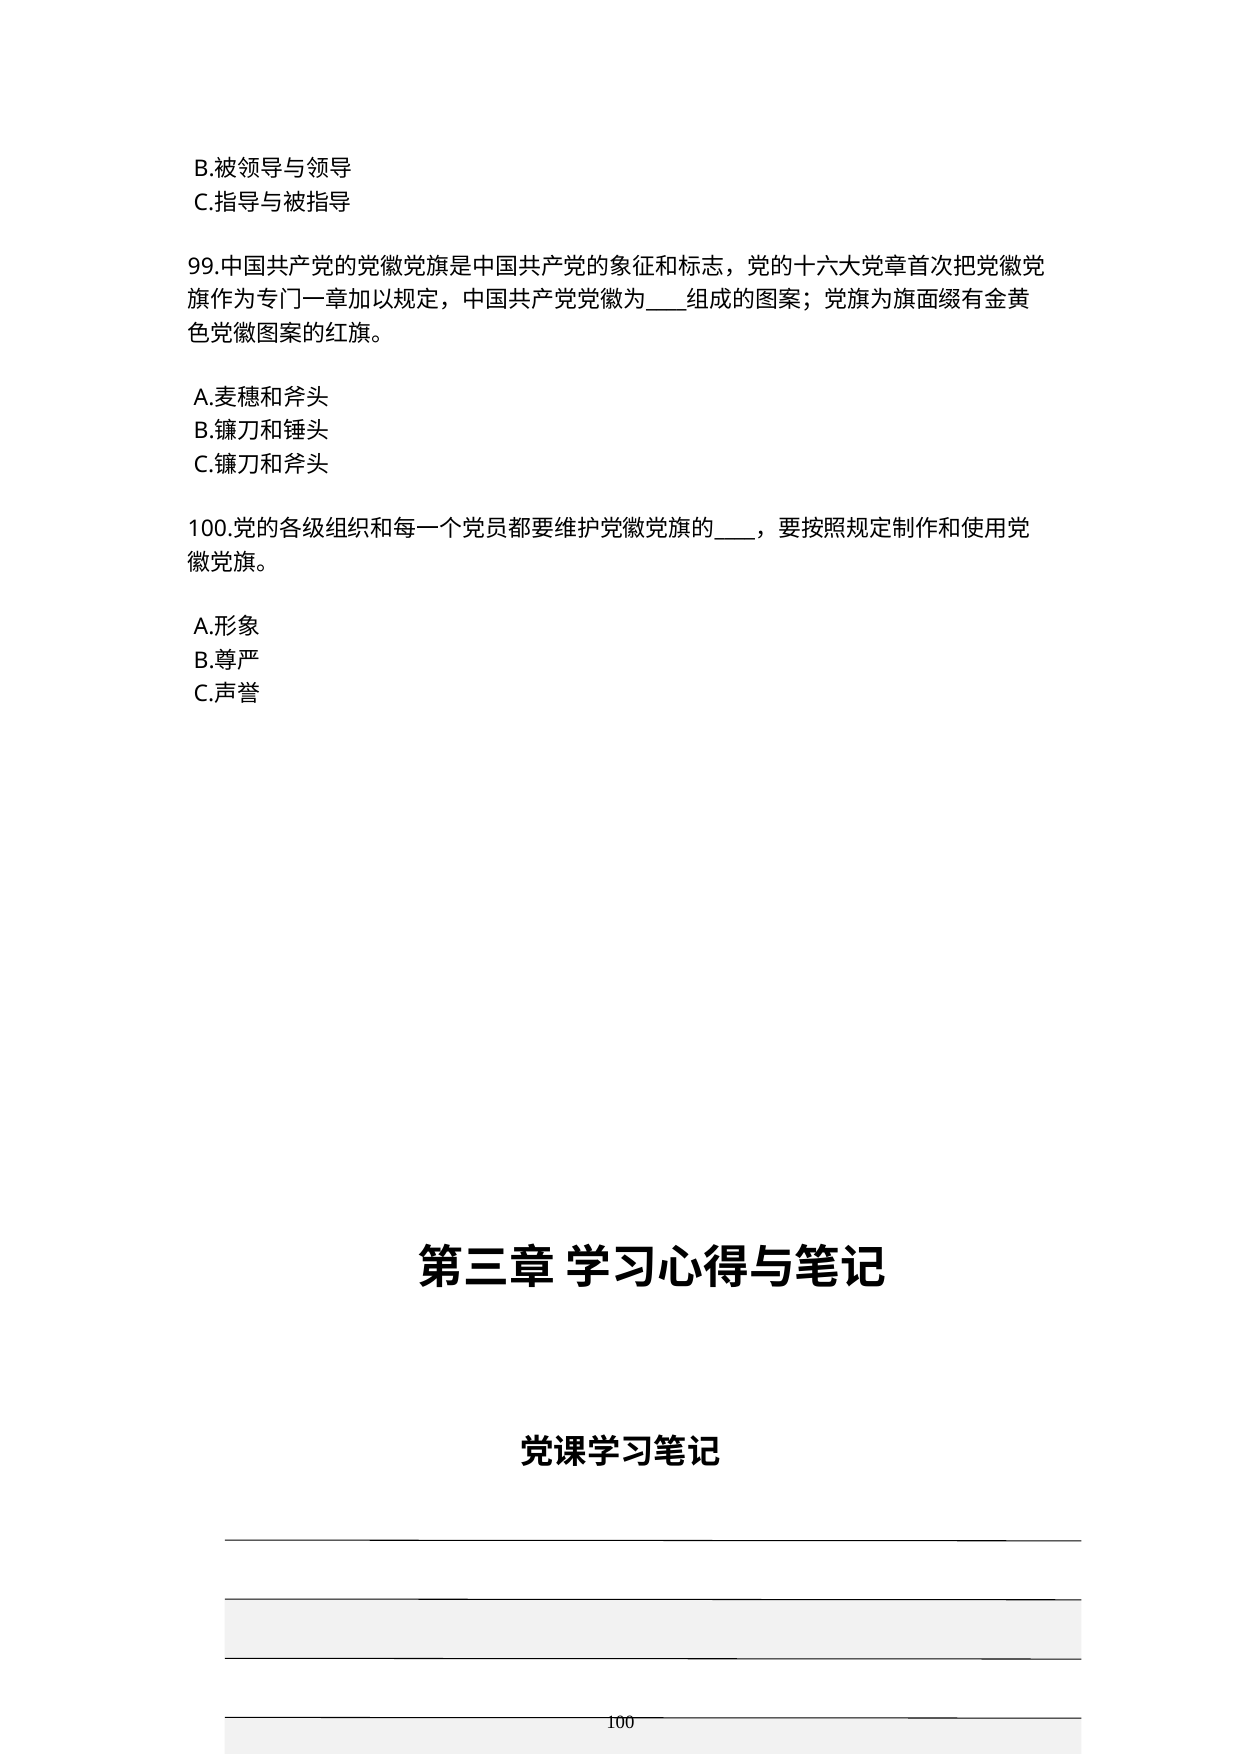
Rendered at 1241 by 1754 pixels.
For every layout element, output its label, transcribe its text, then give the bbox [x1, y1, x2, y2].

text B.镰刀和锤头 [187, 412, 1053, 446]
text C.镰刀和斧头 [187, 446, 1053, 479]
text 100.党的各级组织和每一个党员都要维护党徽党旗的____，要按照规定制作和使用党徽党旗。 [187, 510, 1053, 577]
text C.指导与被指导 [187, 183, 1053, 217]
text A.形象 [187, 608, 1053, 641]
text A.麦穗和斧头 [187, 379, 1053, 412]
subtitle 第三章 学习心得与笔记 [187, 1231, 1053, 1297]
text B.被领导与领导 [187, 150, 1053, 183]
subtitle 党课学习笔记 [187, 1425, 1053, 1473]
text B.尊严 [187, 641, 1053, 675]
text 99.中国共产党的党徽党旗是中国共产党的象征和标志，党的十六大党章首次把党徽党旗作为专门一章加以规定，中国共产党党徽为____组成的图案；党旗为旗面缀有金黄色党徽图案的红旗。 [187, 248, 1053, 348]
text C.声誉 [187, 675, 1053, 708]
